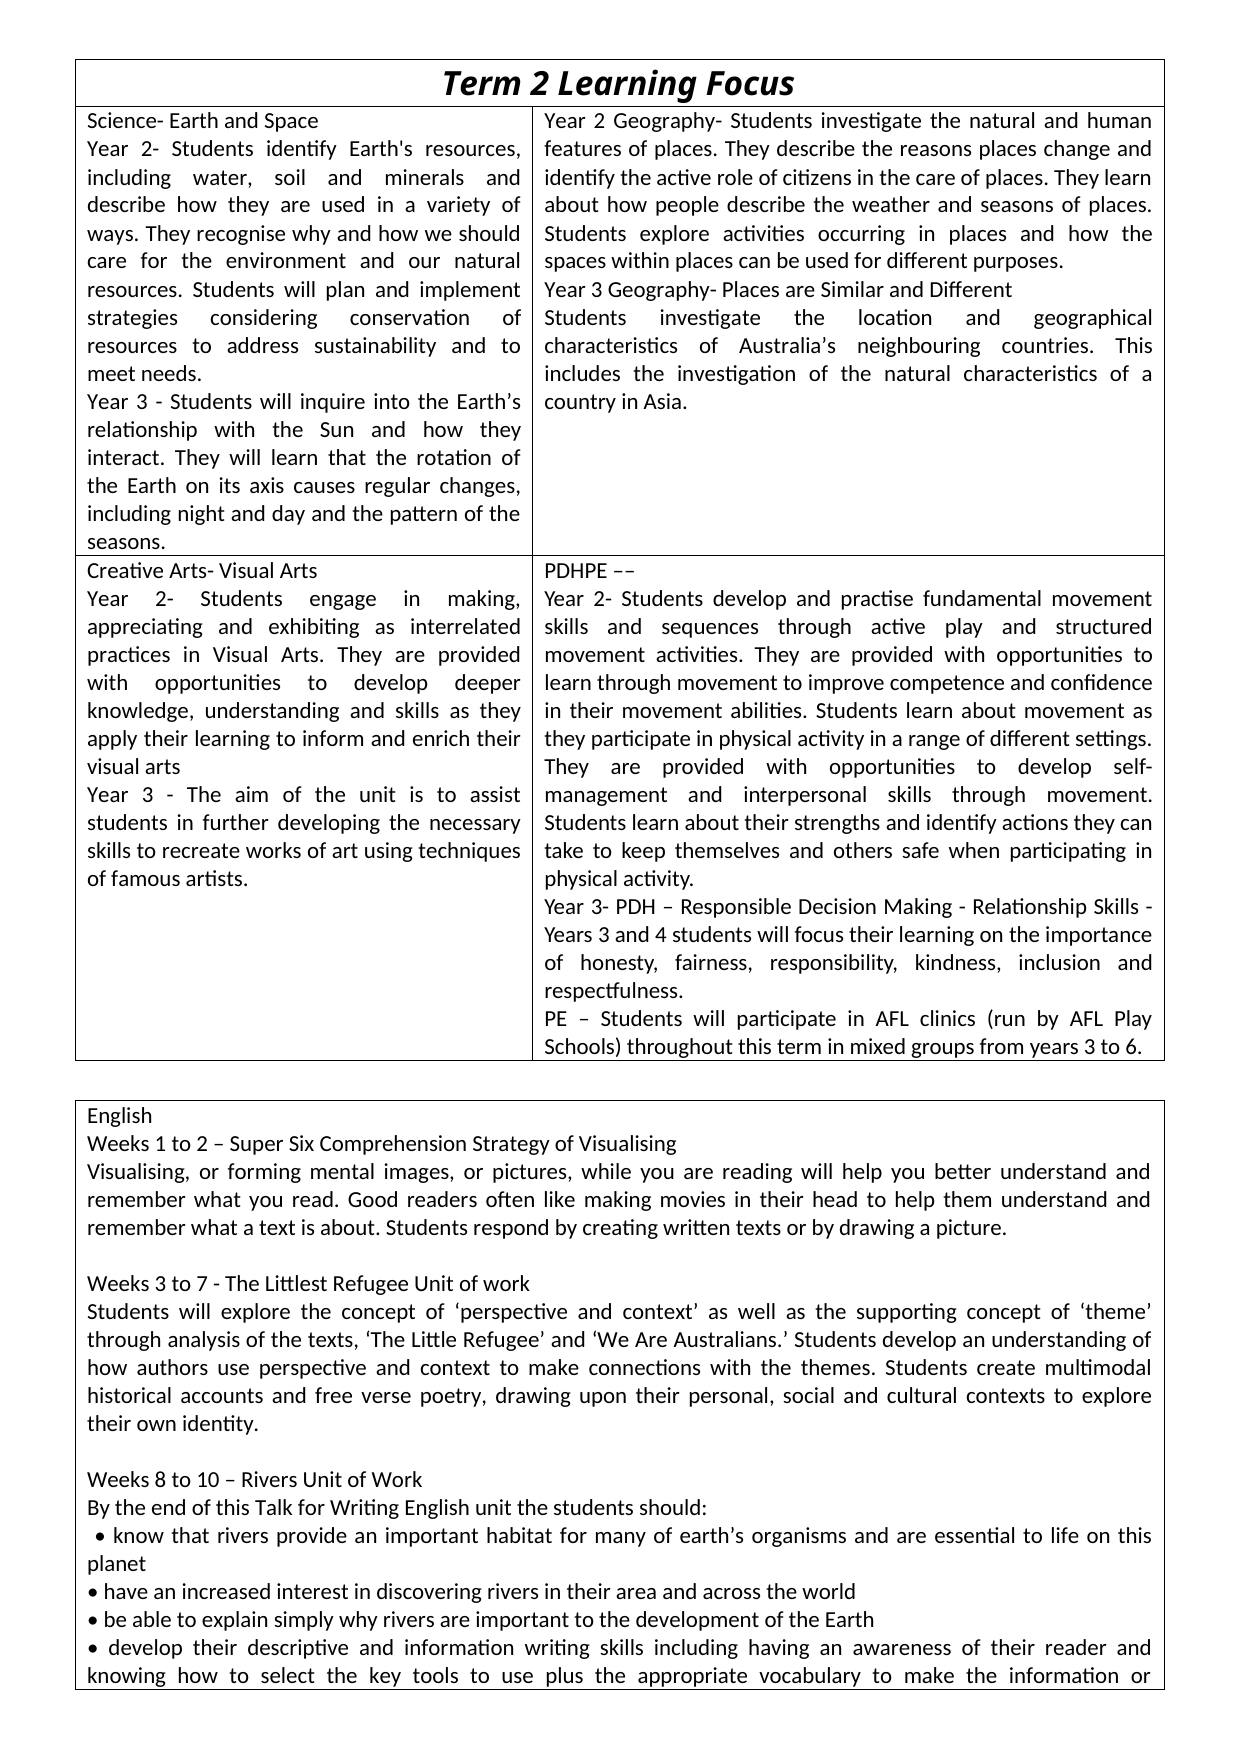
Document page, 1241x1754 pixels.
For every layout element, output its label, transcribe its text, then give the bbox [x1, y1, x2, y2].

table_cell Science- Earth and Space Year 2- Students identify Earth's resources, including water, soil and minerals and describe how they are used in a variety of ways. They recognise why and how we should care for the environment and our natural resources. Students will plan and implement strategies considering conservation of resources to address sustainability and to meet needs. Year 3 - Students will inquire into the Earth’s relationship with the Sun and how they interact. They will learn that the rotation of the Earth on its axis causes regular changes, including night and day and the pattern of the seasons. [76, 107, 532, 555]
table_cell Term 2 Learning Focus [76, 60, 1164, 106]
table_cell Year 2 Geography- Students investigate the natural and human features of places. They describe the reasons places change and identify the active role of citizens in the care of places. They learn about how people describe the weather and seasons of places. Students explore activities occurring in places and how the spaces within places can be used for different purposes. Year 3 Geography- Places are Similar and Different Students investigate the location and geographical characteristics of Australia’s neighbouring countries. This includes the investigation of the natural characteristics of a country in Asia. [533, 107, 1164, 555]
table_cell PDHPE –– Year 2- Students develop and practise fundamental movement skills and sequences through active play and structured movement activities. They are provided with opportunities to learn through movement to improve competence and confidence in their movement abilities. Students learn about movement as they participate in physical activity in a range of different settings. They are provided with opportunities to develop self-management and interpersonal skills through movement. Students learn about their strengths and identify actions they can take to keep themselves and others safe when participating in physical activity. Year 3- PDH – Responsible Decision Making - Relationship Skills - Years 3 and 4 students will focus their learning on the importance of honesty, fairness, responsibility, kindness, inclusion and respectfulness. PE – Students will participate in AFL clinics (run by AFL Play Schools) throughout this term in mixed groups from years 3 to 6. [533, 556, 1164, 1060]
table_cell Creative Arts- Visual Arts Year 2- Students engage in making, appreciating and exhibiting as interrelated practices in Visual Arts. They are provided with opportunities to develop deeper knowledge, understanding and skills as they apply their learning to inform and enrich their visual arts Year 3 - The aim of the unit is to assist students in further developing the necessary skills to recreate works of art using techniques of famous artists. [76, 556, 532, 1060]
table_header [76, 1101, 1164, 1689]
